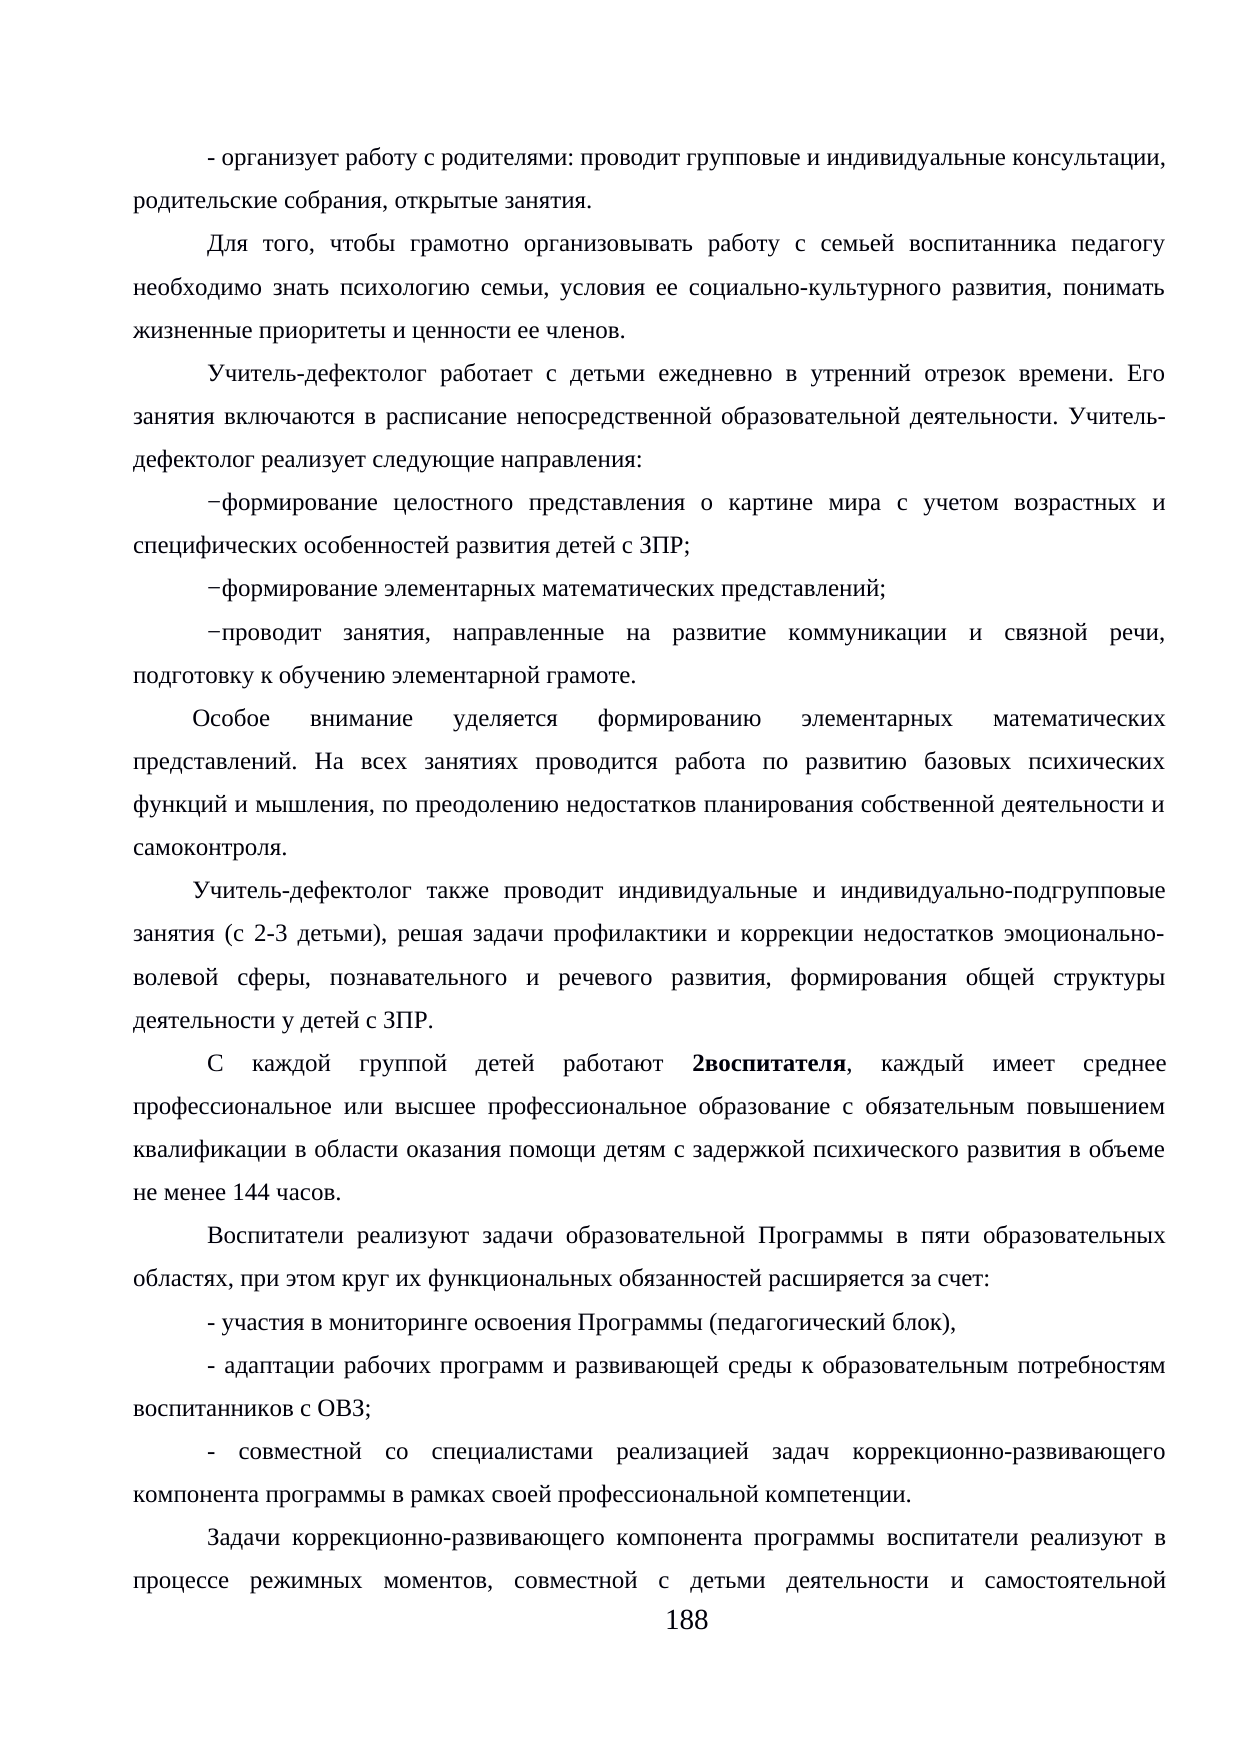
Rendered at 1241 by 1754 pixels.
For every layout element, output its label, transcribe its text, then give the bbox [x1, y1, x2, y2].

text Воспитатели реализуют задачи образовательной Программы в пяти образовательных областях, при этом круг их функциональных обязанностей расширяется за счет: [133, 1220, 1166, 1292]
text Учитель-дефектолог работает с детьми ежедневно в утренний отрезок времени. Его занятия включаются в расписание непосредственной образовательной деятельности. Учитель-дефектолог реализует следующие направления: [133, 358, 1166, 473]
text - организует работу с родителями: проводит групповые и индивидуальные консультации, родительские собрания, открытые занятия. [133, 142, 1166, 214]
text - адаптации рабочих программ и развивающей среды к образовательным потребностям воспитанников с ОВЗ; [133, 1350, 1166, 1422]
text Учитель-дефектолог также проводит индивидуальные и индивидуально-подгрупповые занятия (с 2-3 детьми), решая задачи профилактики и коррекции недостатков эмоционально-волевой сферы, познавательного и речевого развития, формирования общей структуры деятельности у детей с ЗПР. [133, 875, 1166, 1033]
text - совместной со специалистами реализацией задач коррекционно-развивающего компонента программы в рамках своей профессиональной компетенции. [133, 1436, 1166, 1508]
list формирование элементарных математических представлений; [133, 573, 1166, 602]
list формирование целостного представления о картине мира с учетом возрастных и специфических особенностей развития детей с ЗПР; [133, 487, 1166, 559]
text С каждой группой детей работают 2воспитателя, каждый имеет среднее профессиональное или высшее профессиональное образование с обязательным повышением квалификации в области оказания помощи детям с задержкой психического развития в объеме не менее 144 часов. [133, 1048, 1166, 1206]
list проводит занятия, направленные на развитие коммуникации и связной речи, подготовку к обучению элементарной грамоте. [133, 617, 1166, 688]
text - участия в мониторинге освоения Программы (педагогический блок), [133, 1307, 1166, 1335]
text Особое внимание уделяется формированию элементарных математических представлений. На всех занятиях проводится работа по развитию базовых психических функций и мышления, по преодолению недостатков планирования собственной деятельности и самоконтроля. [133, 703, 1166, 861]
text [133, 1522, 1166, 1594]
text Для того, чтобы грамотно организовывать работу с семьей воспитанника педагогу необходимо знать психологию семьи, условия ее социально-культурного развития, понимать жизненные приоритеты и ценности ее членов. [133, 228, 1166, 343]
